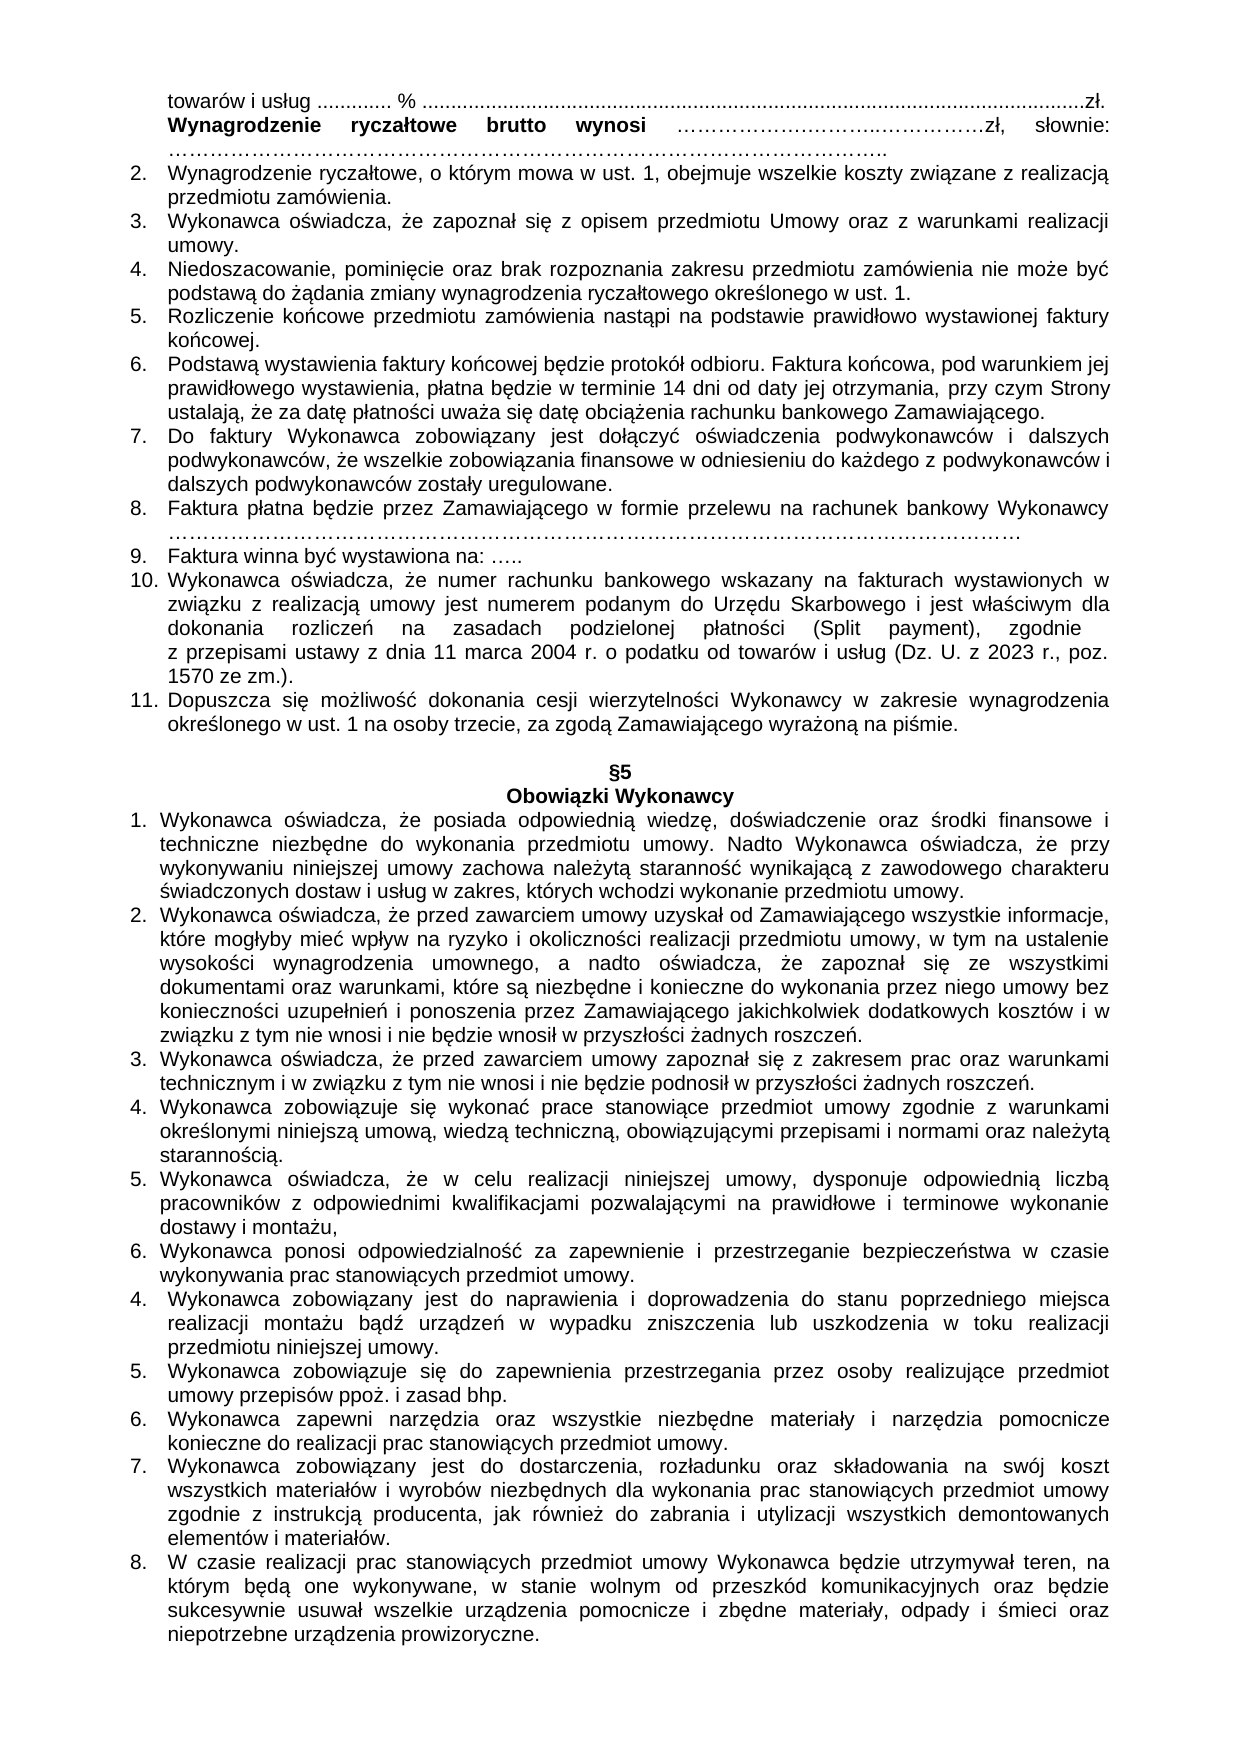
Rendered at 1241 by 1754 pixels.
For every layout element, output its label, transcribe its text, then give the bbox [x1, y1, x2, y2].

list Wykonawca oświadcza, że przed zawarciem umowy uzyskał od Zamawiającego wszystkie informacje, które mogłyby mieć wpływ na ryzyko i okoliczności realizacji przedmiotu umowy, w tym na ustalenie wysokości wynagrodzenia umownego, a nadto oświadcza, że zapoznał się ze wszystkimi dokumentami oraz warunkami, które są niezbędne i konieczne do wykonania przez niego umowy bez konieczności uzupełnień i ponoszenia przez Zamawiającego jakichkolwiek dodatkowych kosztów i w związku z tym nie wnosi i nie będzie wnosił w przyszłości żadnych roszczeń. [130, 903, 1110, 1047]
list Wykonawca ponosi odpowiedzialność za zapewnienie i przestrzeganie bezpieczeństwa w czasie wykonywania prac stanowiących przedmiot umowy. [130, 1239, 1110, 1287]
list Wykonawca zobowiązany jest do naprawienia i doprowadzenia do stanu poprzedniego miejsca realizacji montażu bądź urządzeń w wypadku zniszczenia lub uszkodzenia w toku realizacji przedmiotu niniejszej umowy. [130, 1287, 1110, 1358]
list Wykonawca zobowiązuje się wykonać prace stanowiące przedmiot umowy zgodnie z warunkami określonymi niniejszą umową, wiedzą techniczną, obowiązującymi przepisami i normami oraz należytą starannością. [130, 1095, 1110, 1167]
list Wykonawca oświadcza, że w celu realizacji niniejszej umowy, dysponuje odpowiednią liczbą pracowników z odpowiednimi kwalifikacjami pozwalającymi na prawidłowe i terminowe wykonanie dostawy i montażu, [130, 1167, 1110, 1239]
list Wykonawca oświadcza, że przed zawarciem umowy zapoznał się z zakresem prac oraz warunkami technicznym i w związku z tym nie wnosi i nie będzie podnosił w przyszłości żadnych roszczeń. [130, 1047, 1110, 1095]
list Faktura winna być wystawiona na: ….. [130, 544, 1110, 568]
list Dopuszcza się możliwość dokonania cesji wierzytelności Wykonawcy w zakresie wynagrodzenia określonego w ust. 1 na osoby trzecie, za zgodą Zamawiającego wyrażoną na piśmie. [130, 688, 1110, 736]
list Wynagrodzenie ryczałtowe, o którym mowa w ust. 1, obejmuje wszelkie koszty związane z realizacją przedmiotu zamówienia. [130, 161, 1110, 208]
list Rozliczenie końcowe przedmiotu zamówienia nastąpi na podstawie prawidłowo wystawionej faktury końcowej. [130, 304, 1110, 352]
list Faktura płatna będzie przez Zamawiającego w formie przelewu na rachunek bankowy Wykonawcy …………………………………………………………………………………………………………… [130, 496, 1110, 544]
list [130, 89, 1110, 113]
text Wynagrodzenie ryczałtowe brutto wynosi ……………….………..……………zł, słownie: ………………………………………………………………………………………….. [167, 113, 1110, 161]
list Wykonawca oświadcza, że zapoznał się z opisem przedmiotu Umowy oraz z warunkami realizacji umowy. [130, 208, 1110, 256]
list Wykonawca oświadcza, że numer rachunku bankowego wskazany na fakturach wystawionych w związku z realizacją umowy jest numerem podanym do Urzędu Skarbowego i jest właściwym dla dokonania rozliczeń na zasadach podzielonej płatności (Split payment), zgodnie z przepisami ustawy z dnia 11 marca 2004 r. o podatku od towarów i usług (Dz. U. z 2023 r., poz. 1570 ze zm.). [130, 568, 1110, 688]
list Wykonawca zapewni narzędzia oraz wszystkie niezbędne materiały i narzędzia pomocnicze konieczne do realizacji prac stanowiących przedmiot umowy. [130, 1406, 1110, 1454]
text Obowiązki Wykonawcy [130, 783, 1110, 807]
list W czasie realizacji prac stanowiących przedmiot umowy Wykonawca będzie utrzymywał teren, na którym będą one wykonywane, w stanie wolnym od przeszkód komunikacyjnych oraz będzie sukcesywnie usuwał wszelkie urządzenia pomocnicze i zbędne materiały, odpady i śmieci oraz niepotrzebne urządzenia prowizoryczne. [130, 1550, 1110, 1646]
list Wykonawca zobowiązuje się do zapewnienia przestrzegania przez osoby realizujące przedmiot umowy przepisów ppoż. i zasad bhp. [130, 1358, 1110, 1406]
text §5 [130, 759, 1110, 783]
list Podstawą wystawienia faktury końcowej będzie protokół odbioru. Faktura końcowa, pod warunkiem jej prawidłowego wystawienia, płatna będzie w terminie 14 dni od daty jej otrzymania, przy czym Strony ustalają, że za datę płatności uważa się datę obciążenia rachunku bankowego Zamawiającego. [130, 352, 1110, 424]
list Wykonawca zobowiązany jest do dostarczenia, rozładunku oraz składowania na swój koszt wszystkich materiałów i wyrobów niezbędnych dla wykonania prac stanowiących przedmiot umowy zgodnie z instrukcją producenta, jak również do zabrania i utylizacji wszystkich demontowanych elementów i materiałów. [130, 1454, 1110, 1550]
list Niedoszacowanie, pominięcie oraz brak rozpoznania zakresu przedmiotu zamówienia nie może być podstawą do żądania zmiany wynagrodzenia ryczałtowego określonego w ust. 1. [130, 256, 1110, 304]
list Do faktury Wykonawca zobowiązany jest dołączyć oświadczenia podwykonawców i dalszych podwykonawców, że wszelkie zobowiązania finansowe w odniesieniu do każdego z podwykonawców i dalszych podwykonawców zostały uregulowane. [130, 424, 1110, 496]
list Wykonawca oświadcza, że posiada odpowiednią wiedzę, doświadczenie oraz środki finansowe i techniczne niezbędne do wykonania przedmiotu umowy. Nadto Wykonawca oświadcza, że przy wykonywaniu niniejszej umowy zachowa należytą staranność wynikającą z zawodowego charakteru świadczonych dostaw i usług w zakres, których wchodzi wykonanie przedmiotu umowy. [130, 807, 1110, 903]
